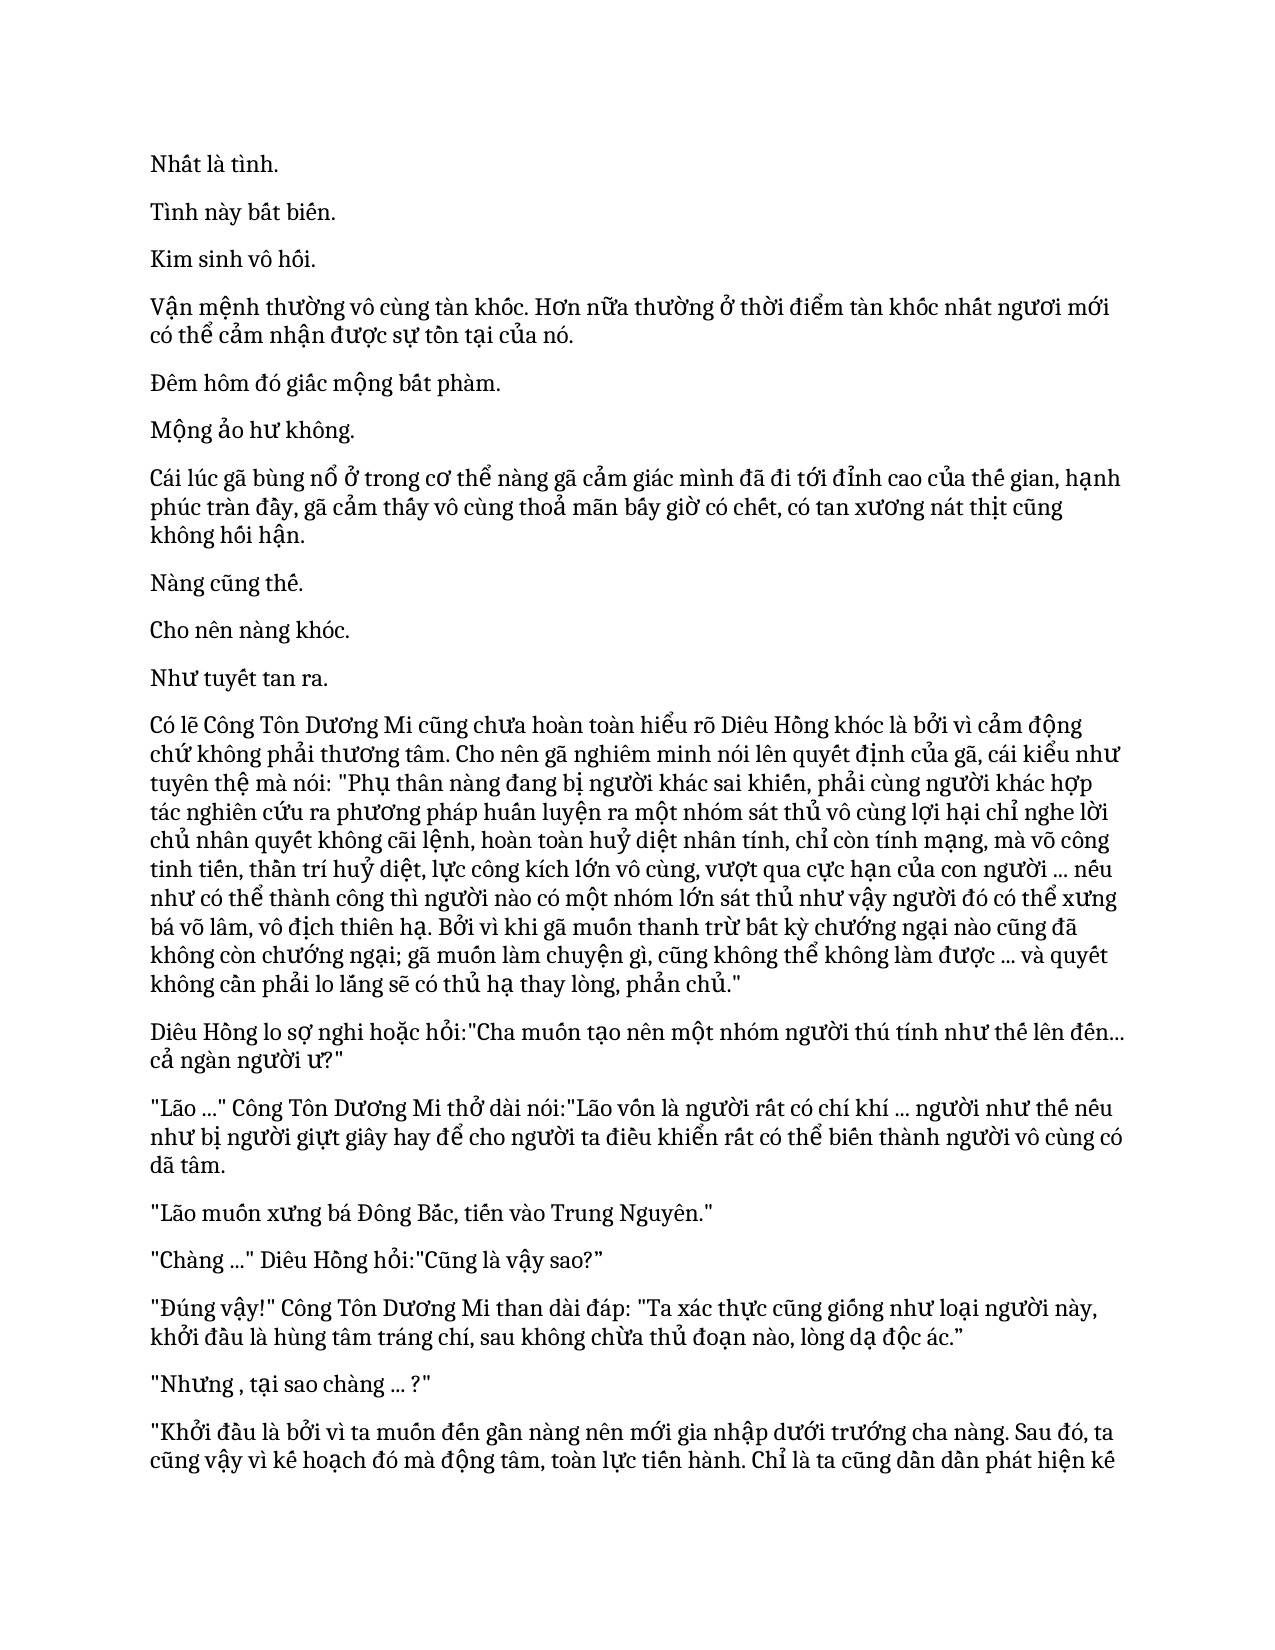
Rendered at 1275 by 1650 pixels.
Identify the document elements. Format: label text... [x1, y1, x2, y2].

text Tình này bất biến. [150, 197, 1125, 226]
text Cho nên nàng khóc. [150, 616, 1125, 645]
text "Lão ..." Công Tôn Dương Mi thở dài nói:"Lão vốn là người rất có chí khí ... người như thế nếu như bị người giựt giây hay để cho người ta điều khiển rất có thể biến thành người vô cùng có dã tâm. [150, 1094, 1125, 1180]
text Diêu Hồng lo sợ nghi hoặc hỏi:"Cha muốn tạo nên một nhóm người thú tính như thế lên đến... cả ngàn người ư?" [150, 1017, 1125, 1075]
text Kim sinh vô hối. [150, 245, 1125, 274]
text Đêm hôm đó giấc mộng bất phàm. [150, 369, 1125, 397]
text "Lão muốn xưng bá Đông Bắc, tiến vào Trung Nguyên." [150, 1199, 1125, 1227]
text "Nhưng , tại sao chàng ... ?" [150, 1370, 1125, 1399]
text Nàng cũng thế. [150, 569, 1125, 597]
text "Chàng ..." Diêu Hồng hỏi:"Cũng là vậy sao?” [150, 1246, 1125, 1275]
text "Đúng vậy!" Công Tôn Dương Mi than dài đáp: "Ta xác thực cũng giống như loại người này, khởi đầu là hùng tâm tráng chí, sau không chừa thủ đoạn nào, lòng dạ độc ác.” [150, 1294, 1125, 1351]
text Vận mệnh thường vô cùng tàn khốc. Hơn nữa thường ở thời điểm tàn khốc nhất ngươi mới có thể cảm nhận được sự tồn tại của nó. [150, 292, 1125, 350]
text Như tuyết tan ra. [150, 664, 1125, 692]
text Cái lúc gã bùng nổ ở trong cơ thể nàng gã cảm giác mình đã đi tới đỉnh cao của thế gian, hạnh phúc tràn đầy, gã cảm thấy vô cùng thoả mãn bấy giờ có chết, có tan xương nát thịt cũng không hối hận. [150, 464, 1125, 550]
text Nhất là tình. [150, 150, 1125, 179]
text Có lẽ Công Tôn Dương Mi cũng chưa hoàn toàn hiểu rõ Diêu Hồng khóc là bởi vì cảm động chứ không phải thương tâm. Cho nên gã nghiêm minh nói lên quyết định của gã, cái kiểu như tuyên thệ mà nói: "Phụ thân nàng đang bị người khác sai khiến, phải cùng người khác hợp tác nghiên cứu ra phương pháp huấn luyện ra một nhóm sát thủ vô cùng lợi hại chỉ nghe lời chủ nhân quyết không cãi lệnh, hoàn toàn huỷ diệt nhân tính, chỉ còn tính mạng, mà võ công tinh tiến, thần trí huỷ diệt, lực công kích lớn vô cùng, vượt qua cực hạn của con người ... nếu như có thể thành công thì người nào có một nhóm lớn sát thủ như vậy người đó có thể xưng bá võ lâm, vô địch thiên hạ. Bởi vì khi gã muốn thanh trừ bất kỳ chướng ngại nào cũng đã không còn chướng ngại; gã muốn làm chuyện gì, cũng không thể không làm được ... và quyết không cần phải lo lắng sẽ có thủ hạ thay lòng, phản chủ." [150, 711, 1125, 999]
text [150, 1417, 1125, 1475]
text Mộng ảo hư không. [150, 416, 1125, 445]
